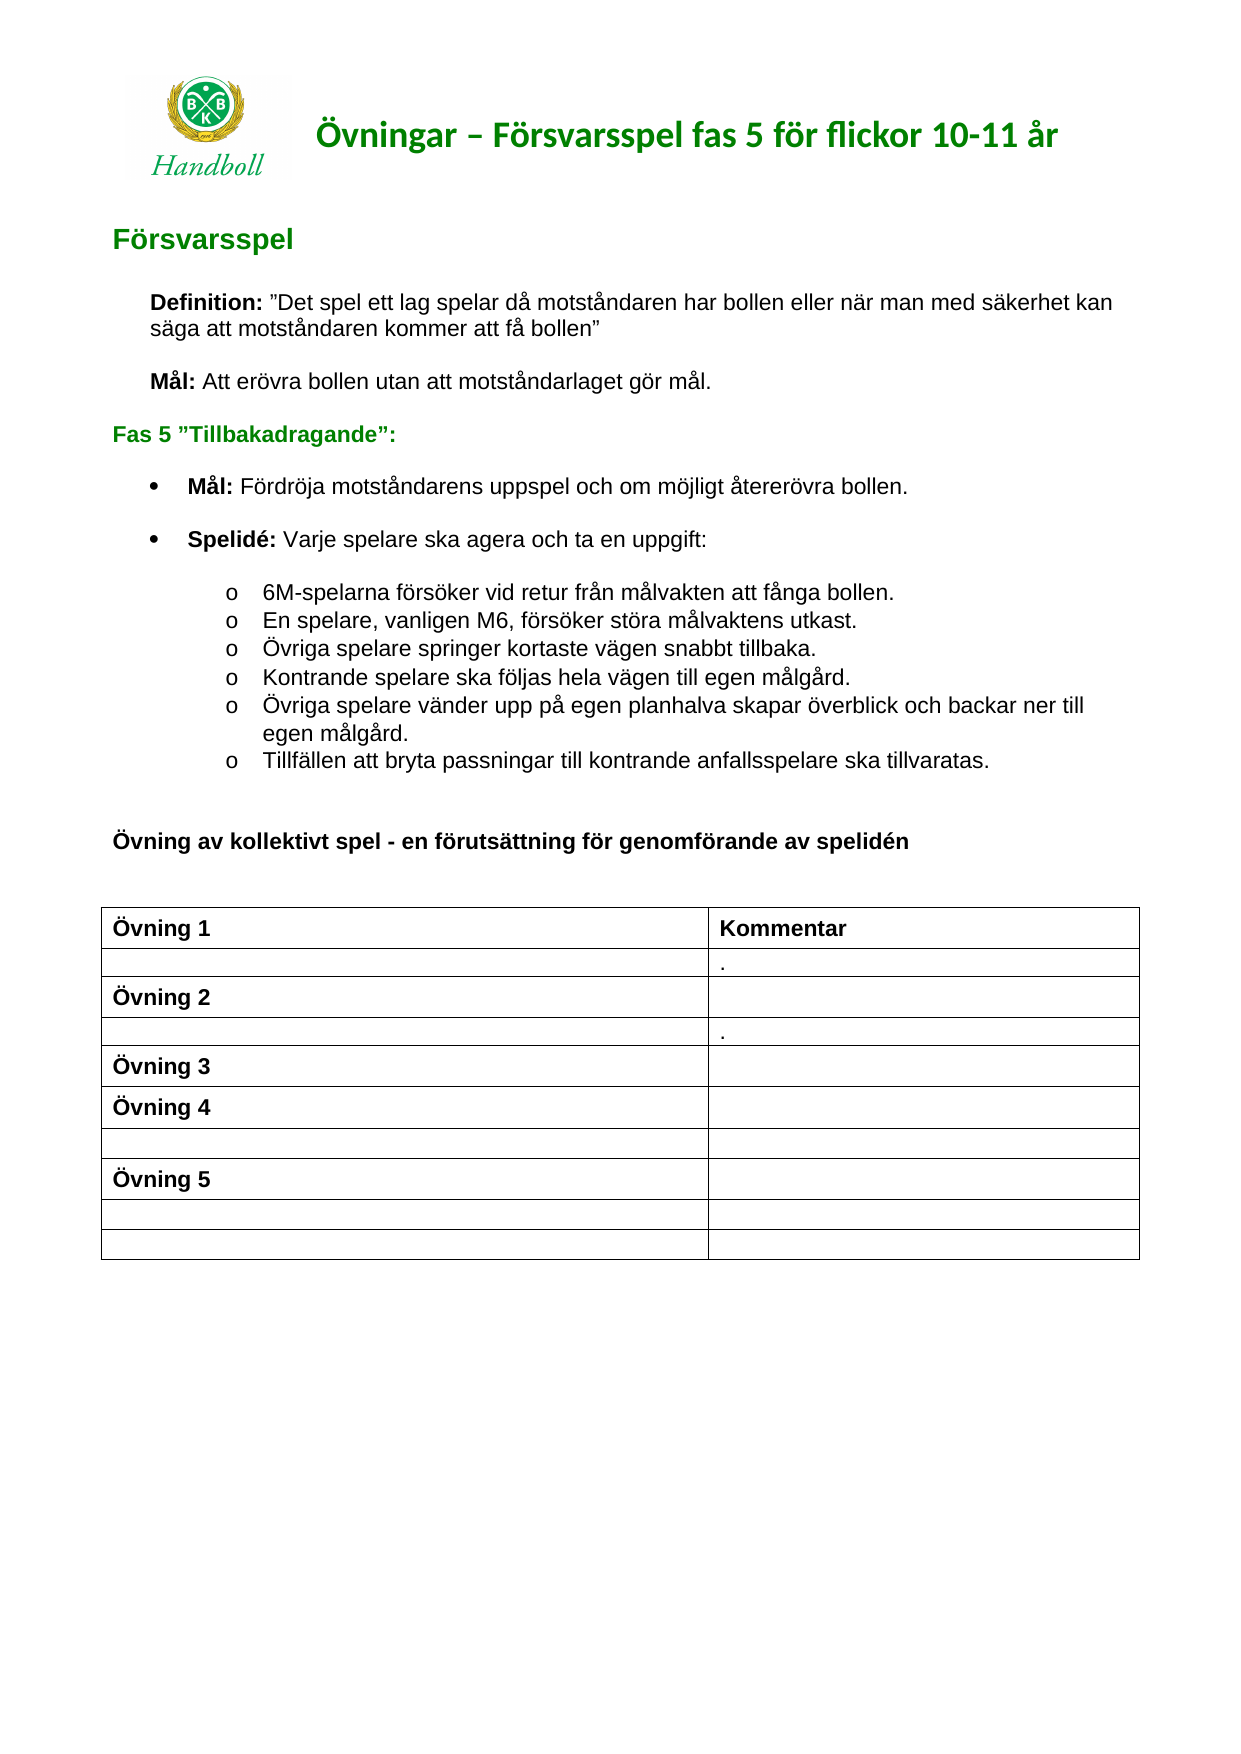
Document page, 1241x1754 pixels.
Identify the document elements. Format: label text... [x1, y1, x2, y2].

table_cell Övning 4 [102, 1087, 708, 1128]
list Mål: Fördröja motståndarens uppspel och om möjligt återerövra bollen. [150, 473, 1128, 499]
list Övriga spelare springer kortaste vägen snabbt tillbaka. [225, 635, 1128, 664]
table_header Kommentar [709, 908, 1139, 948]
table_header Övning 1 [102, 908, 708, 948]
text Försvarsspel [112, 222, 1128, 255]
table_cell [102, 1230, 708, 1258]
list Spelidé: Varje spelare ska agera och ta en uppgift: [150, 526, 1128, 552]
table_cell [102, 1018, 708, 1044]
table_cell . [709, 949, 1139, 976]
table_cell [709, 1200, 1139, 1229]
table_cell . [709, 1018, 1139, 1044]
table_cell [709, 1159, 1139, 1199]
table_cell [709, 1046, 1139, 1086]
table_cell Övning 5 [102, 1159, 708, 1199]
list 6M-spelarna försöker vid retur från målvakten att fånga bollen. [225, 579, 1128, 607]
list Övriga spelare vänder upp på egen planhalva skapar överblick och backar ner till egen målgård. [225, 692, 1128, 747]
text Mål: Att erövra bollen utan att motståndarlaget gör mål. [150, 368, 1128, 394]
table_cell [102, 1129, 708, 1157]
table_cell [709, 977, 1139, 1017]
list En spelare, vanligen M6, försöker störa målvaktens utkast. [225, 607, 1128, 635]
table_cell [102, 949, 708, 976]
text Övning av kollektivt spel - en förutsättning för genomförande av spelidén [112, 828, 1128, 854]
list Kontrande spelare ska följas hela vägen till egen målgård. [225, 664, 1128, 692]
table_cell Övning 2 [102, 977, 708, 1017]
table_cell Övning 3 [102, 1046, 708, 1086]
table_cell [709, 1087, 1139, 1128]
table_cell [709, 1129, 1139, 1157]
list Tillfällen att bryta passningar till kontrande anfallsspelare ska tillvaratas. [225, 747, 1128, 775]
text Fas 5 ”Tillbakadragande”: [112, 421, 1128, 447]
text Definition: ”Det spel ett lag spelar då motståndaren har bollen eller när man med säkerhet kan säga att motståndaren kommer att få bollen” [150, 289, 1128, 341]
table_cell [102, 1200, 708, 1229]
table_cell [709, 1230, 1139, 1258]
